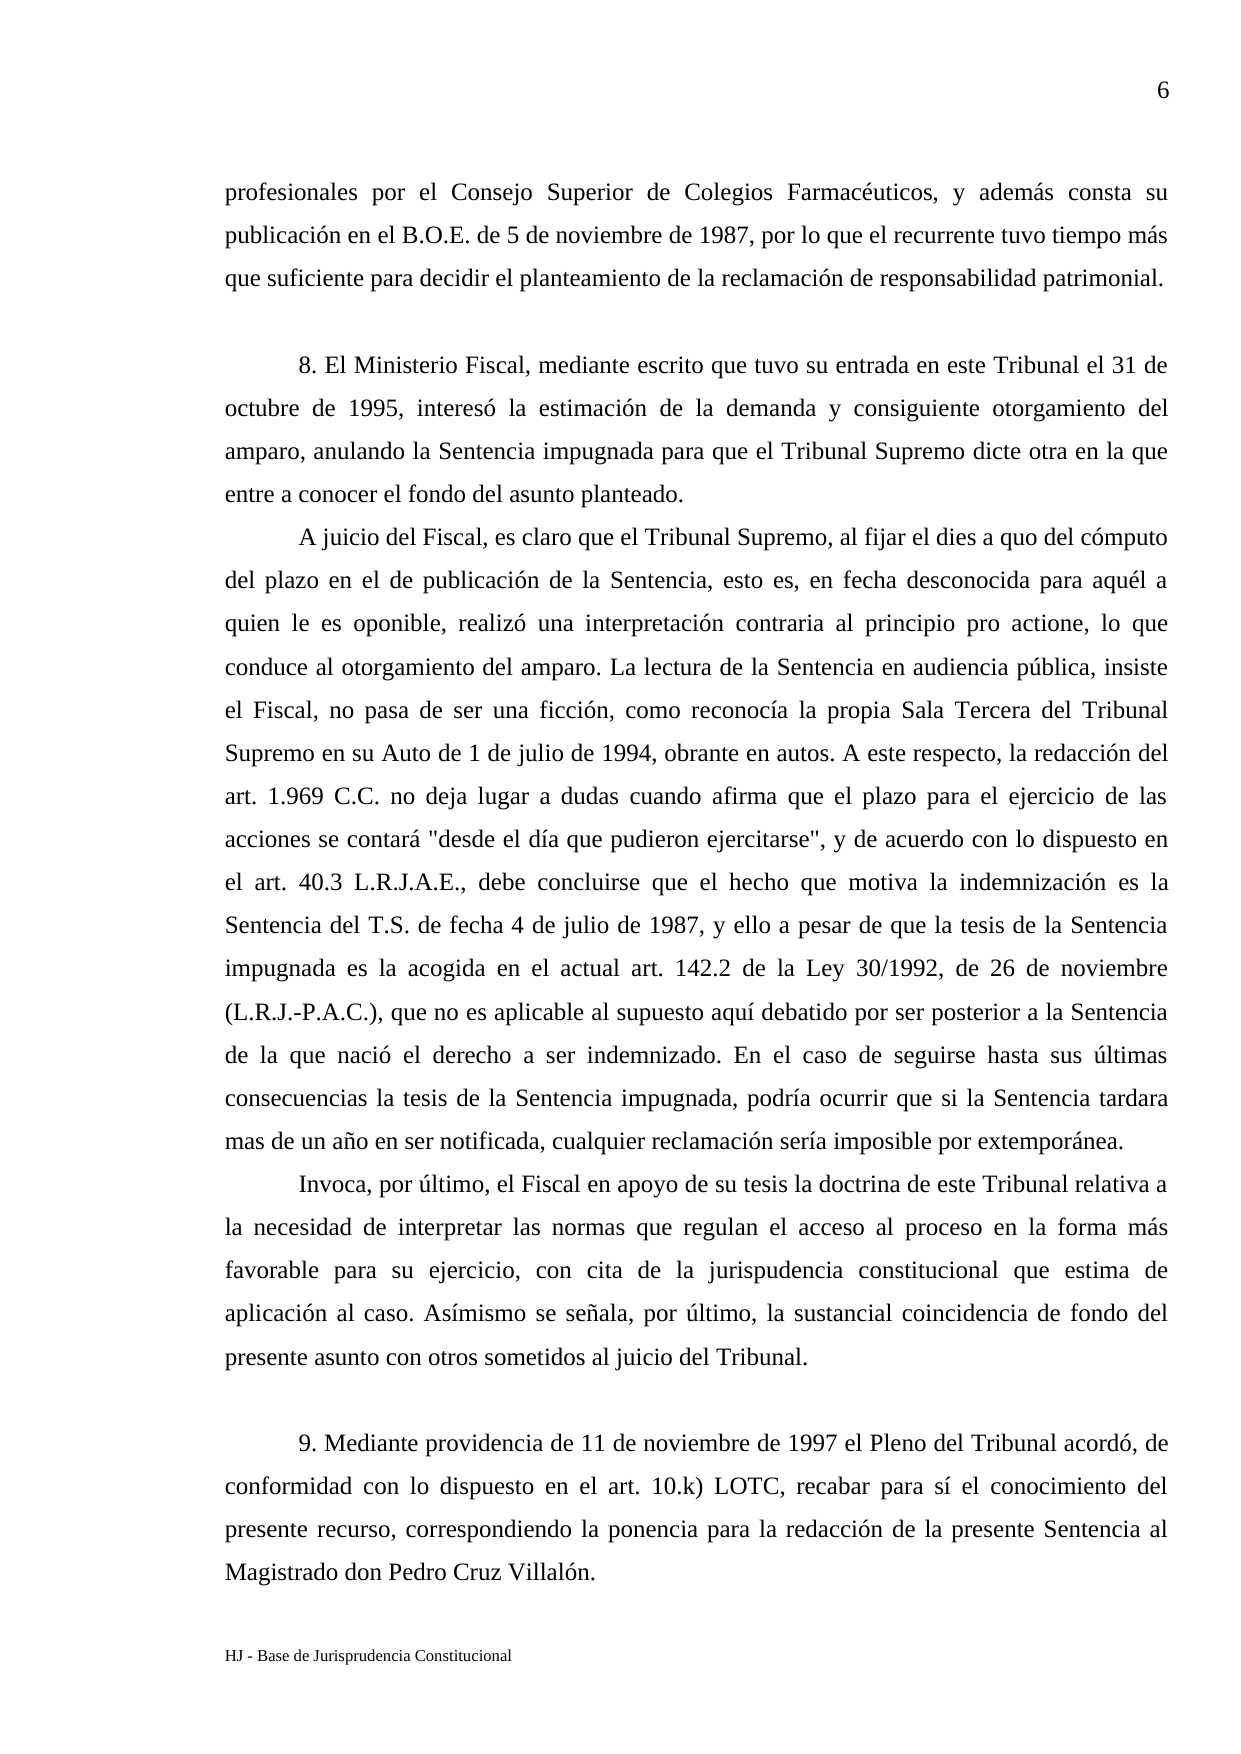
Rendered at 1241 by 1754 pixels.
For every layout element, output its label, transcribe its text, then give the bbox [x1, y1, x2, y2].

text 9. Mediante providencia de 11 de noviembre de 1997 el Pleno del Tribunal acordó, de conformidad con lo dispuesto en el art. 10.k) LOTC, recabar para sí el conocimiento del presente recurso, correspondiendo la ponencia para la redacción de la presente Sentencia al Magistrado don Pedro Cruz Villalón. [224, 1428, 1169, 1586]
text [224, 177, 1169, 292]
text 8. El Ministerio Fiscal, mediante escrito que tuvo su entrada en este Tribunal el 31 de octubre de 1995, interesó la estimación de la demanda y consiguiente otorgamiento del amparo, anulando la Sentencia impugnada para que el Tribunal Supremo dicte otra en la que entre a conocer el fondo del asunto planteado. [224, 350, 1169, 508]
text A juicio del Fiscal, es claro que el Tribunal Supremo, al fijar el dies a quo del cómputo del plazo en el de publicación de la Sentencia, esto es, en fecha desconocida para aquél a quien le es oponible, realizó una interpretación contraria al principio pro actione, lo que conduce al otorgamiento del amparo. La lectura de la Sentencia en audiencia pública, insiste el Fiscal, no pasa de ser una ficción, como reconocía la propia Sala Tercera del Tribunal Supremo en su Auto de 1 de julio de 1994, obrante en autos. A este respecto, la redacción del art. 1.969 C.C. no deja lugar a dudas cuando afirma que el plazo para el ejercicio de las acciones se contará "desde el día que pudieron ejercitarse", y de acuerdo con lo dispuesto en el art. 40.3 L.R.J.A.E., debe concluirse que el hecho que motiva la indemnización es la Sentencia del T.S. de fecha 4 de julio de 1987, y ello a pesar de que la tesis de la Sentencia impugnada es la acogida en el actual art. 142.2 de la Ley 30/1992, de 26 de noviembre (L.R.J.-P.A.C.), que no es aplicable al supuesto aquí debatido por ser posterior a la Sentencia de la que nació el derecho a ser indemnizado. En el caso de seguirse hasta sus últimas consecuencias la tesis de la Sentencia impugnada, podría ocurrir que si la Sentencia tardara mas de un año en ser notificada, cualquier reclamación sería imposible por extemporánea. [224, 522, 1169, 1155]
text Invoca, por último, el Fiscal en apoyo de su tesis la doctrina de este Tribunal relativa a la necesidad de interpretar las normas que regulan el acceso al proceso en la forma más favorable para su ejercicio, con cita de la jurispudencia constitucional que estima de aplicación al caso. Asímismo se señala, por último, la sustancial coincidencia de fondo del presente asunto con otros sometidos al juicio del Tribunal. [224, 1169, 1169, 1370]
